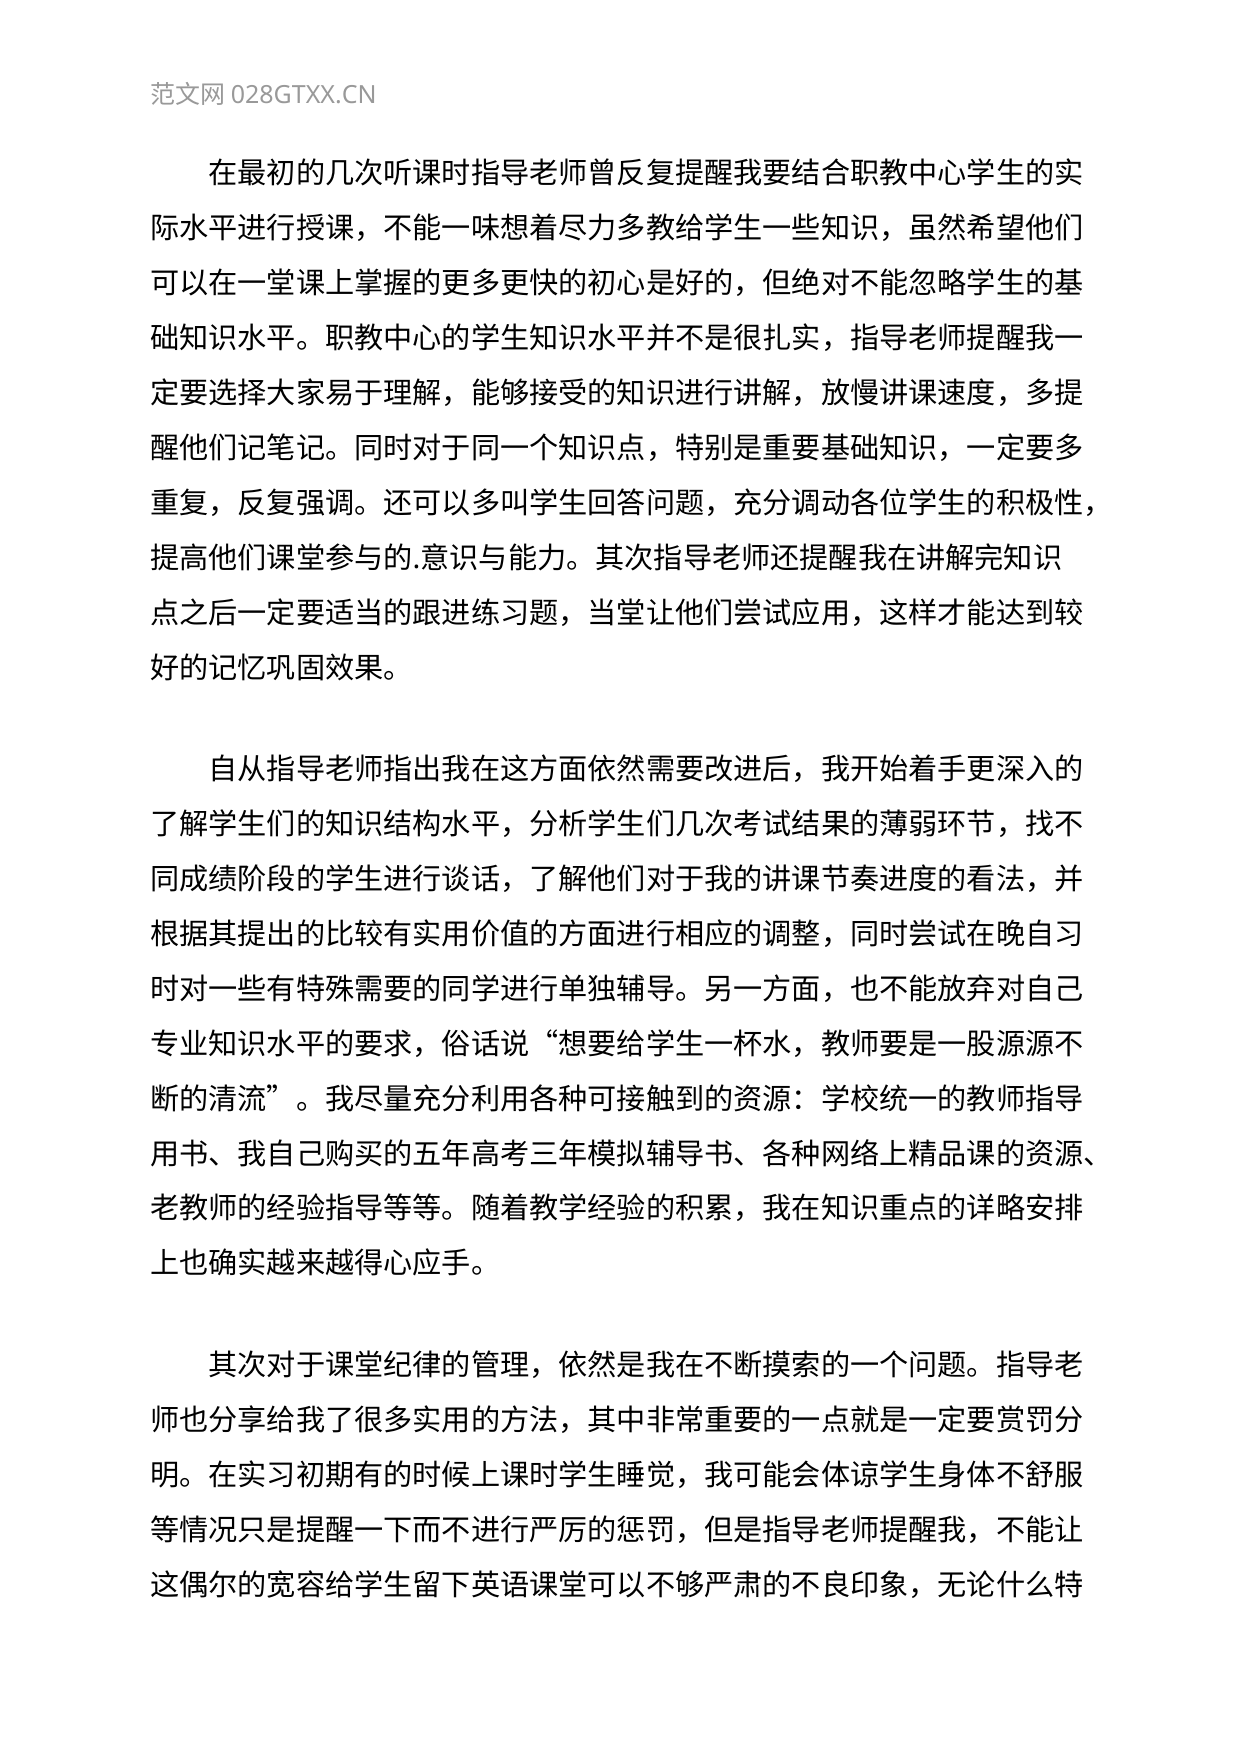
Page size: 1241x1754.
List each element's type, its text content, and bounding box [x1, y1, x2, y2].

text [150, 1342, 1090, 1604]
text 在最初的几次听课时指导老师曾反复提醒我要结合职教中心学生的实际水平进行授课，不能一味想着尽力多教给学生一些知识，虽然希望他们可以在一堂课上掌握的更多更快的初心是好的，但绝对不能忽略学生的基础知识水平。职教中心的学生知识水平并不是很扎实，指导老师提醒我一定要选择大家易于理解，能够接受的知识进行讲解，放慢讲课速度，多提醒他们记笔记。同时对于同一个知识点，特别是重要基础知识，一定要多重复，反复强调。还可以多叫学生回答问题，充分调动各位学生的积极性，提高他们课堂参与的.意识与能力。其次指导老师还提醒我在讲解完知识点之后一定要适当的跟进练习题，当堂让他们尝试应用，这样才能达到较好的记忆巩固效果。 [150, 150, 1090, 686]
text 自从指导老师指出我在这方面依然需要改进后，我开始着手更深入的了解学生们的知识结构水平，分析学生们几次考试结果的薄弱环节，找不同成绩阶段的学生进行谈话，了解他们对于我的讲课节奏进度的看法，并根据其提出的比较有实用价值的方面进行相应的调整，同时尝试在晚自习时对一些有特殊需要的同学进行单独辅导。另一方面，也不能放弃对自己专业知识水平的要求，俗话说“想要给学生一杯水，教师要是一股源源不断的清流”。我尽量充分利用各种可接触到的资源：学校统一的教师指导用书、我自己购买的五年高考三年模拟辅导书、各种网络上精品课的资源、老教师的经验指导等等。随着教学经验的积累，我在知识重点的详略安排上也确实越来越得心应手。 [150, 746, 1090, 1282]
